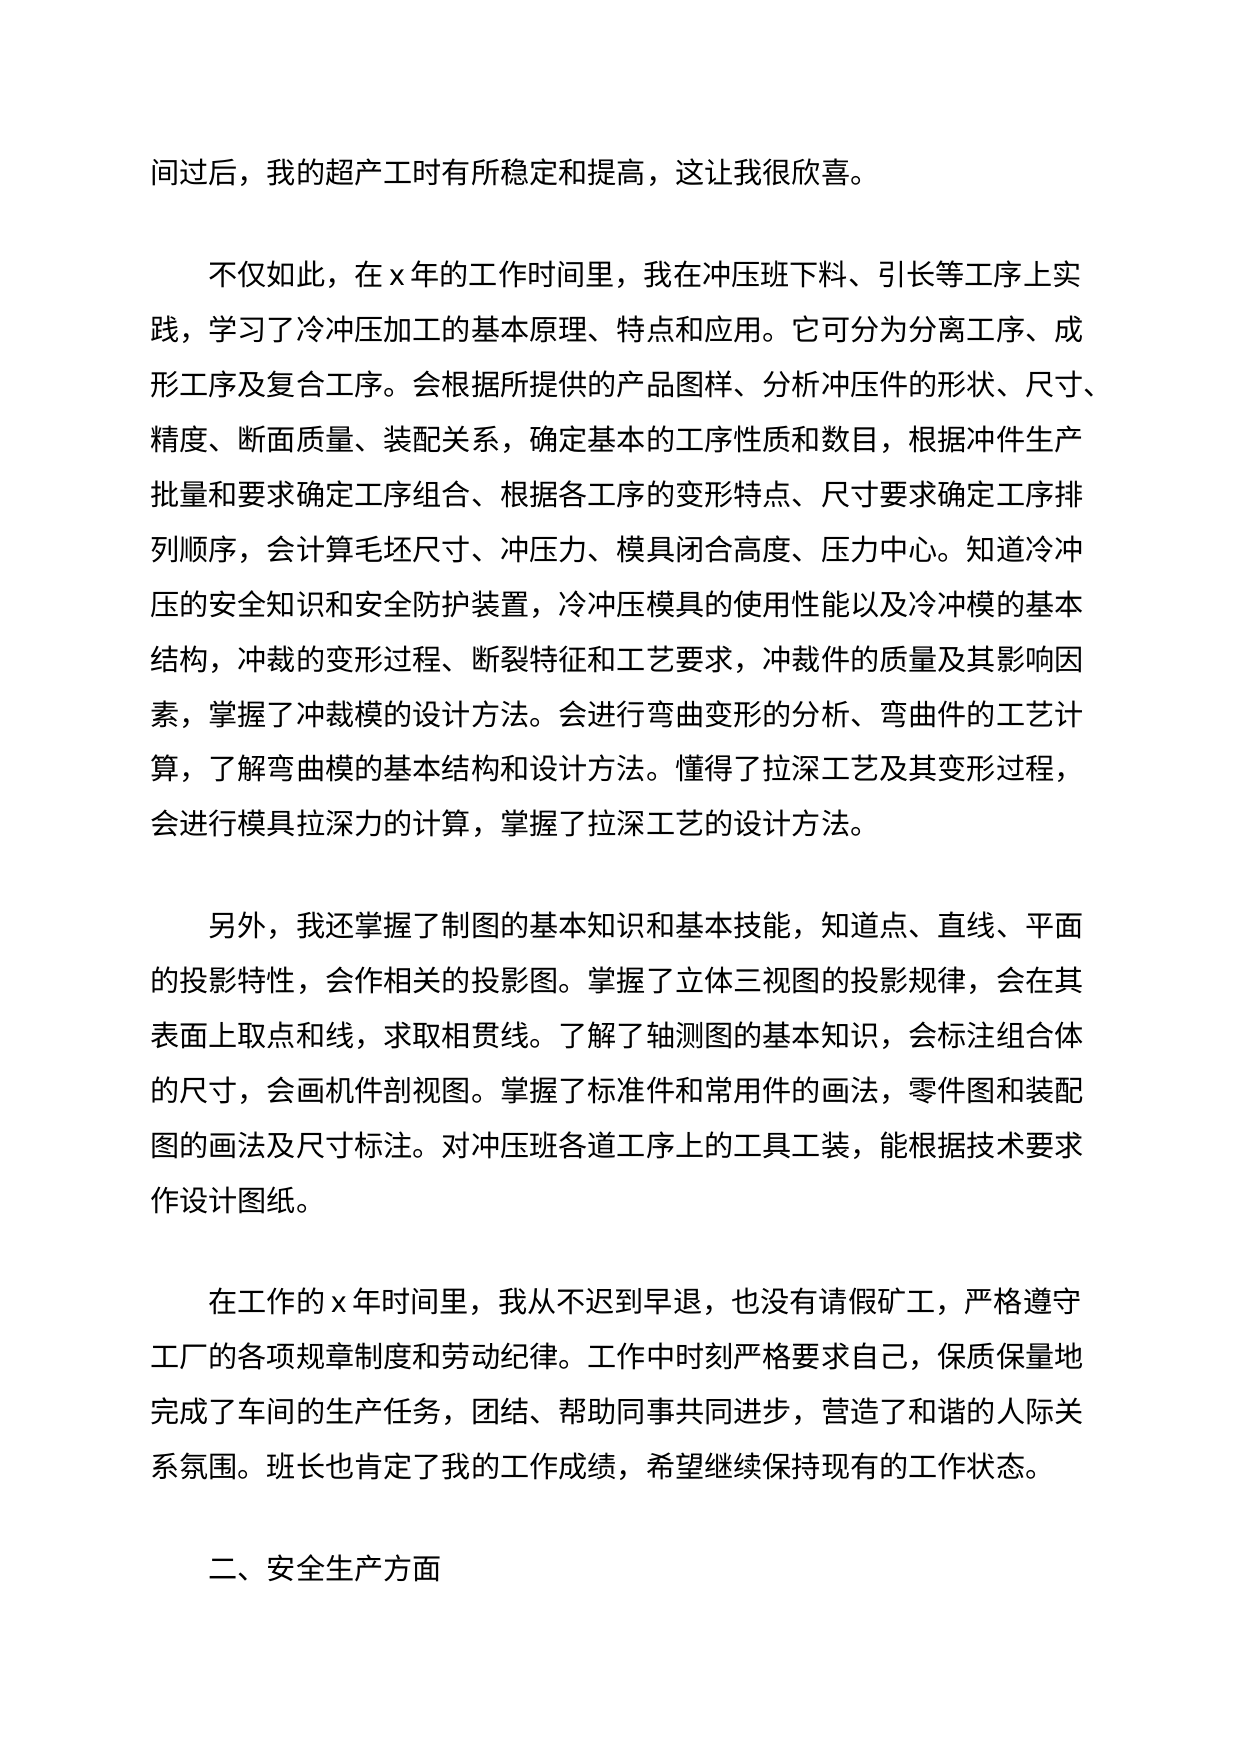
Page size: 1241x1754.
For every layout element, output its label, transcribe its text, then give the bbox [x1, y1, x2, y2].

text 在工作的x年时间里，我从不迟到早退，也没有请假矿工，严格遵守工厂的各项规章制度和劳动纪律。工作中时刻严格要求自己，保质保量地完成了车间的生产任务，团结、帮助同事共同进步，营造了和谐的人际关系氛围。班长也肯定了我的工作成绩，希望继续保持现有的工作状态。 [150, 1279, 1090, 1486]
text 不仅如此，在x年的工作时间里，我在冲压班下料、引长等工序上实践，学习了冷冲压加工的基本原理、特点和应用。它可分为分离工序、成形工序及复合工序。会根据所提供的产品图样、分析冲压件的形状、尺寸、精度、断面质量、装配关系，确定基本的工序性质和数目，根据冲件生产批量和要求确定工序组合、根据各工序的变形特点、尺寸要求确定工序排列顺序，会计算毛坯尺寸、冲压力、模具闭合高度、压力中心。知道冷冲压的安全知识和安全防护装置，冷冲压模具的使用性能以及冷冲模的基本结构，冲裁的变形过程、断裂特征和工艺要求，冲裁件的质量及其影响因素，掌握了冲裁模的设计方法。会进行弯曲变形的分析、弯曲件的工艺计算，了解弯曲模的基本结构和设计方法。懂得了拉深工艺及其变形过程，会进行模具拉深力的计算，掌握了拉深工艺的设计方法。 [150, 252, 1090, 843]
text 另外，我还掌握了制图的基本知识和基本技能，知道点、直线、平面的投影特性，会作相关的投影图。掌握了立体三视图的投影规律，会在其表面上取点和线，求取相贯线。了解了轴测图的基本知识，会标注组合体的尺寸，会画机件剖视图。掌握了标准件和常用件的画法，零件图和装配图的画法及尺寸标注。对冲压班各道工序上的工具工装，能根据技术要求作设计图纸。 [150, 903, 1090, 1219]
text 二、安全生产方面 [150, 1545, 1090, 1588]
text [150, 150, 1090, 192]
